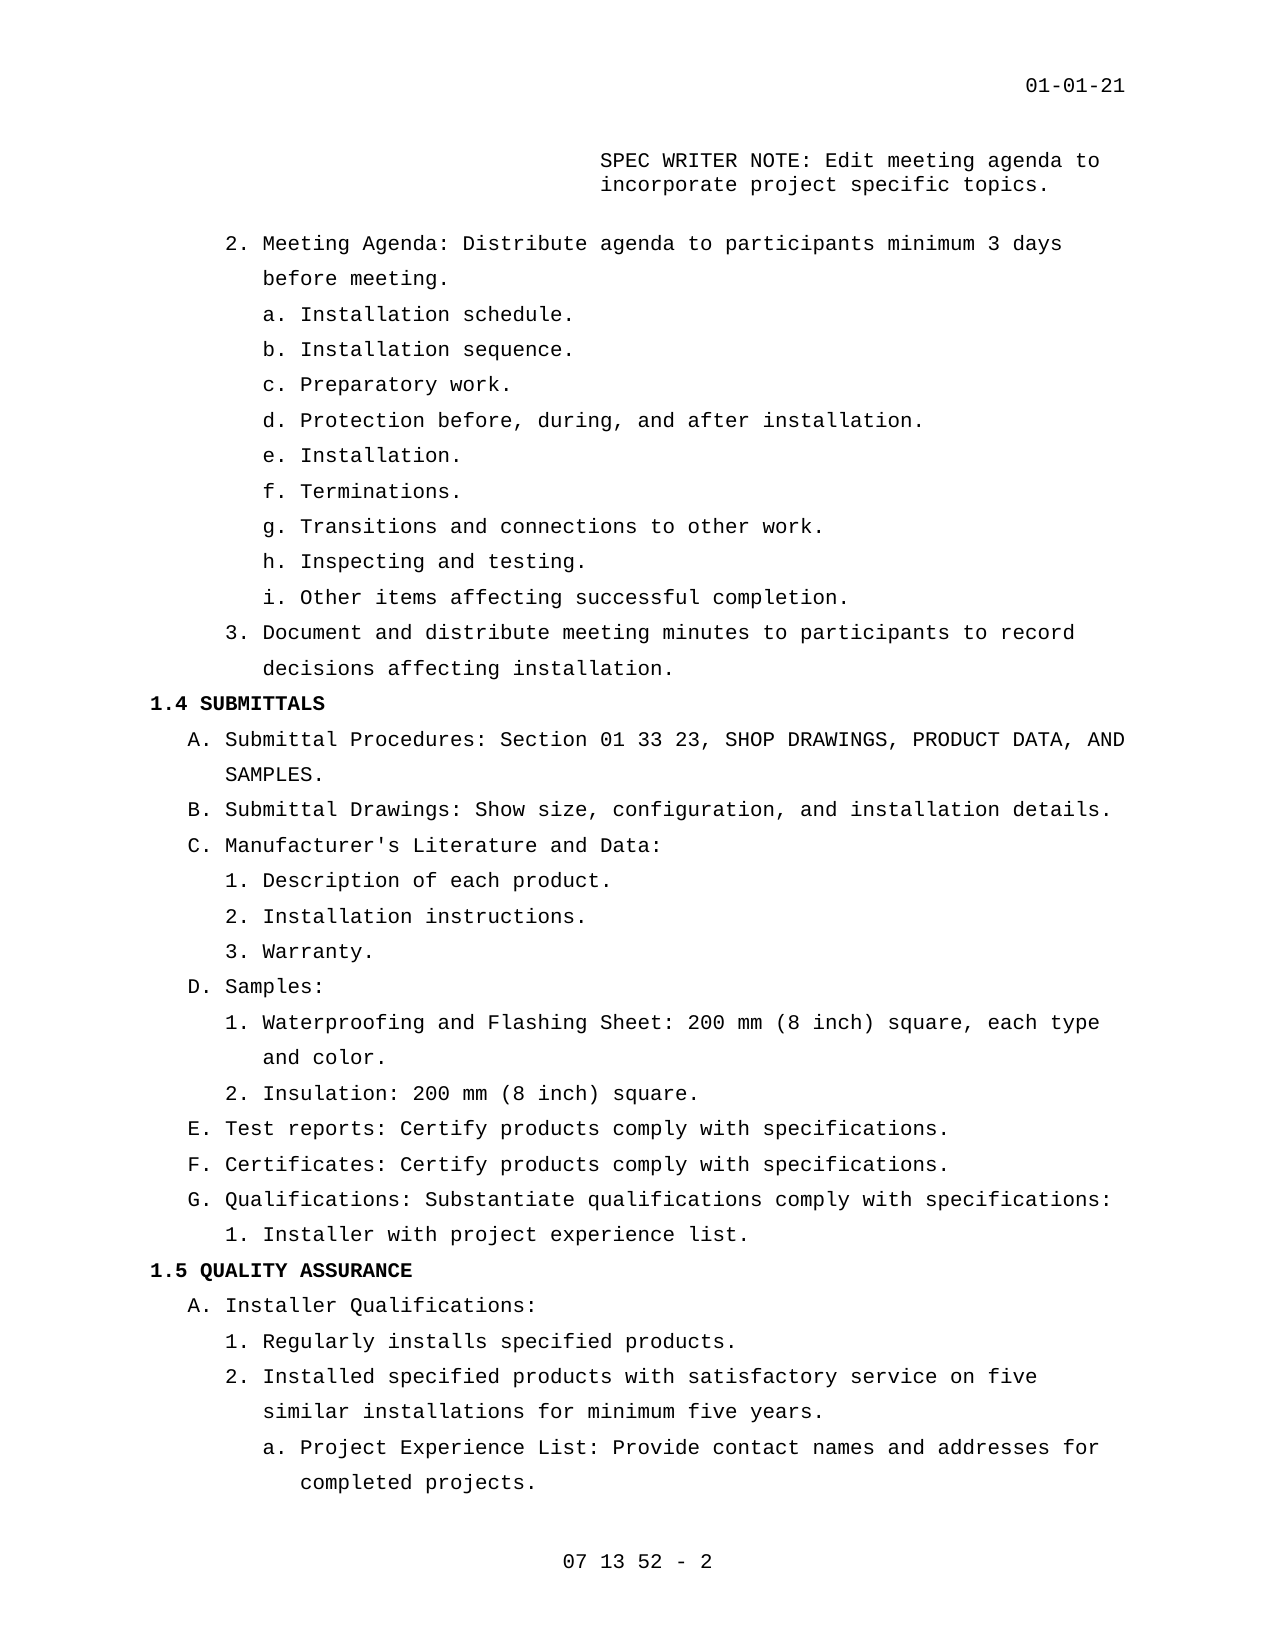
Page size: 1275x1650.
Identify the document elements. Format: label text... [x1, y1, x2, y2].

text Samples: [187, 976, 1125, 1000]
text Regularly installs specified products. [225, 1331, 1125, 1354]
text Waterproofing and Flashing Sheet: 200 mm (8 inch) square, each type and color. [225, 1012, 1125, 1071]
text Preparatory work. [262, 374, 1125, 398]
text Installation. [262, 445, 1125, 469]
text Warranty. [225, 941, 1125, 965]
text Terminations. [262, 481, 1125, 504]
text Installation schedule. [262, 303, 1125, 327]
text SPEC WRITER NOTE: Edit meeting agenda to incorporate project specific topics. [600, 150, 1125, 197]
text Inspecting and testing. [262, 551, 1125, 575]
text Other items affecting successful completion. [262, 587, 1125, 611]
text QUALITY ASSURANCE [150, 1260, 1125, 1283]
text Meeting Agenda: Distribute agenda to participants minimum 3 days before meeting. [225, 233, 1125, 292]
text Installed specified products with satisfactory service on five similar installations for minimum five years. [225, 1366, 1125, 1425]
text Protection before, during, and after installation. [262, 410, 1125, 433]
text Installation instructions. [225, 906, 1125, 929]
text SUBMITTALS [150, 693, 1125, 717]
text Description of each product. [225, 870, 1125, 894]
text Document and distribute meeting minutes to participants to record decisions affecting installation. [225, 622, 1125, 681]
text Qualifications: Substantiate qualifications comply with specifications: [187, 1189, 1125, 1213]
text Insulation: 200 mm (8 inch) square. [225, 1083, 1125, 1106]
text Certificates: Certify products comply with specifications. [187, 1153, 1125, 1177]
text Transitions and connections to other work. [262, 516, 1125, 540]
text Submittal Procedures: Section 01 33 23, SHOP DRAWINGS, PRODUCT DATA, AND SAMPLES. [187, 728, 1125, 788]
text Installation sequence. [262, 339, 1125, 363]
text Installer Qualifications: [187, 1295, 1125, 1319]
text Installer with project experience list. [225, 1224, 1125, 1248]
text Test reports: Certify products comply with specifications. [187, 1118, 1125, 1142]
text Project Experience List: Provide contact names and addresses for completed projects. [262, 1437, 1125, 1496]
text Submittal Drawings: Show size, configuration, and installation details. [187, 799, 1125, 823]
text Manufacturer's Literature and Data: [187, 835, 1125, 858]
